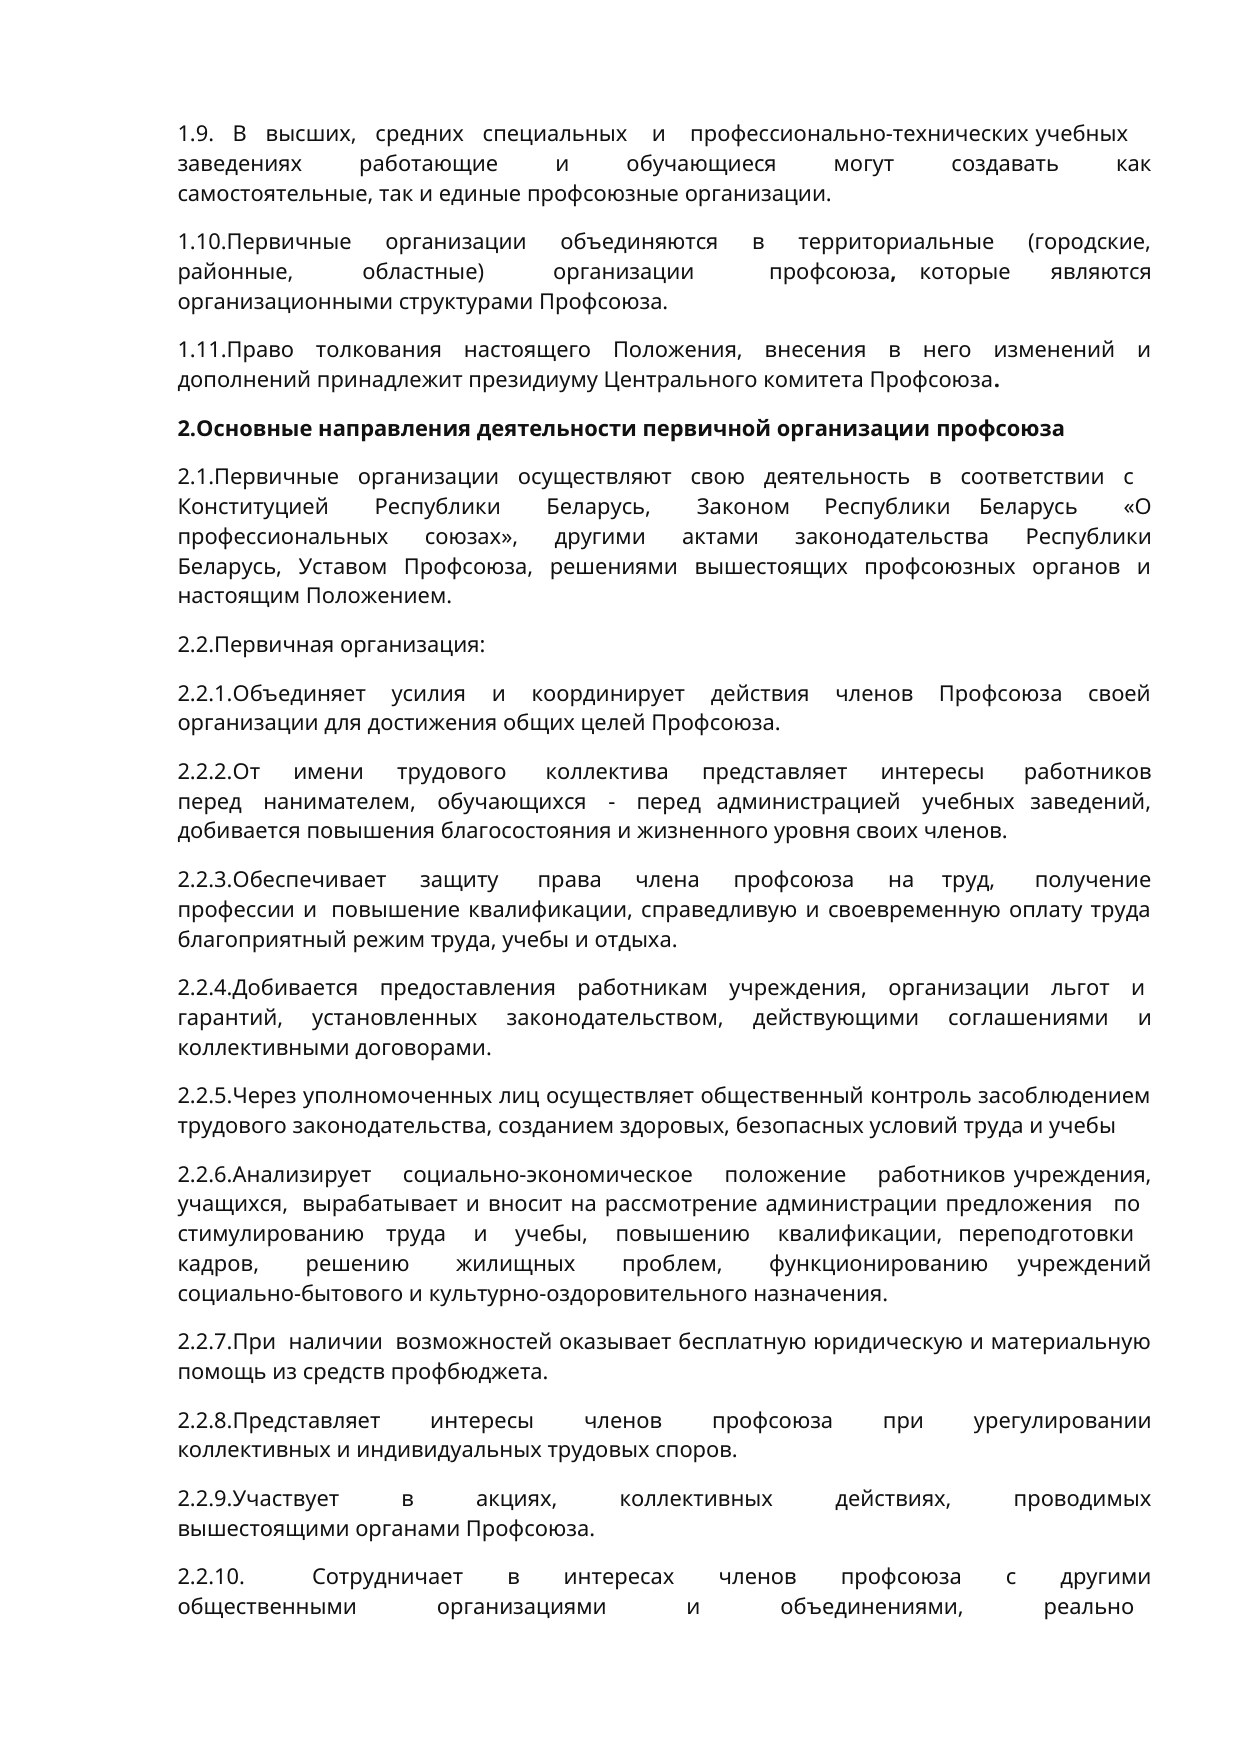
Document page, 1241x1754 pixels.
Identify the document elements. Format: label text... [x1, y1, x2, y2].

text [177, 1561, 1152, 1621]
text 1.9. В высших, средних специальных и профессионально-технических учебных заведениях работающие и обучающиеся могут создавать как самостоятельные, так и единые профсоюзные организации. [177, 118, 1152, 207]
text 2.2.5.Через уполномоченных лиц осуществляет общественный контроль засоблюдением трудового законодательства, созданием здоровых, безопасных условий труда и учебы [177, 1080, 1152, 1140]
text 2.2.2.От имени трудового коллектива представляет интересы работников перед нанимателем, обучающихся - перед администрацией учебных заведений, добивается повышения благосостояния и жизненного уровня своих членов. [177, 756, 1152, 845]
text 2.2.9.Участвует в акциях, коллективных действиях, проводимых вышестоящими органами Профсоюза. [177, 1483, 1152, 1542]
text 2.2.3.Обеспечивает защиту права члена профсоюза на труд, получение профессии и повышение квалификации, справедливую и своевременную оплату труда благоприятный режим труда, учебы и отдыха. [177, 864, 1152, 953]
text 2.2.8.Представляет интересы членов профсоюза при урегулировании коллективных и индивидуальных трудовых споров. [177, 1404, 1152, 1464]
text 2.Основные направления деятельности первичной организации профсоюза [177, 413, 1152, 442]
text 2.2.4.Добивается предоставления работникам учреждения, организации льгот и гарантий, установленных законодательством, действующими соглашениями и коллективными договорами. [177, 972, 1152, 1061]
text 1.10.Первичные организации объединяются в территориальные (городские, районные, областные) организации профсоюза, которые являются организационными структурами Профсоюза. [177, 226, 1152, 316]
text 2.2.Первичная организация: [177, 629, 1152, 659]
text 2.2.6.Анализирует социально-экономическое положение работников учреждения, учащихся, вырабатывает и вносит на рассмотрение администрации предложения по стимулированию труда и учебы, повышению квалификации, переподготовки кадров, решению жилищных проблем, функционированию учреждений социально-бытового и культурно-оздоровительного назначения. [177, 1158, 1152, 1307]
text 2.1.Первичные организации осуществляют свою деятельность в соответствии с Конституцией Республики Беларусь, Законом Республики Беларусь «О профессиональных союзах», другими актами законодательства Республики Беларусь, Уставом Профсоюза, решениями вышестоящих профсоюзных органов и настоящим Положением. [177, 461, 1152, 610]
text 1.11.Право толкования настоящего Положения, внесения в него изменений и дополнений принадлежит президиуму Центрального комитета Профсоюза. [177, 334, 1152, 394]
text 2.2.1.Объединяет усилия и координирует действия членов Профсоюза своей организации для достижения общих целей Профсоюза. [177, 677, 1152, 737]
text 2.2.7.При наличии возможностей оказывает бесплатную юридическую и материальную помощь из средств профбюджета. [177, 1326, 1152, 1386]
